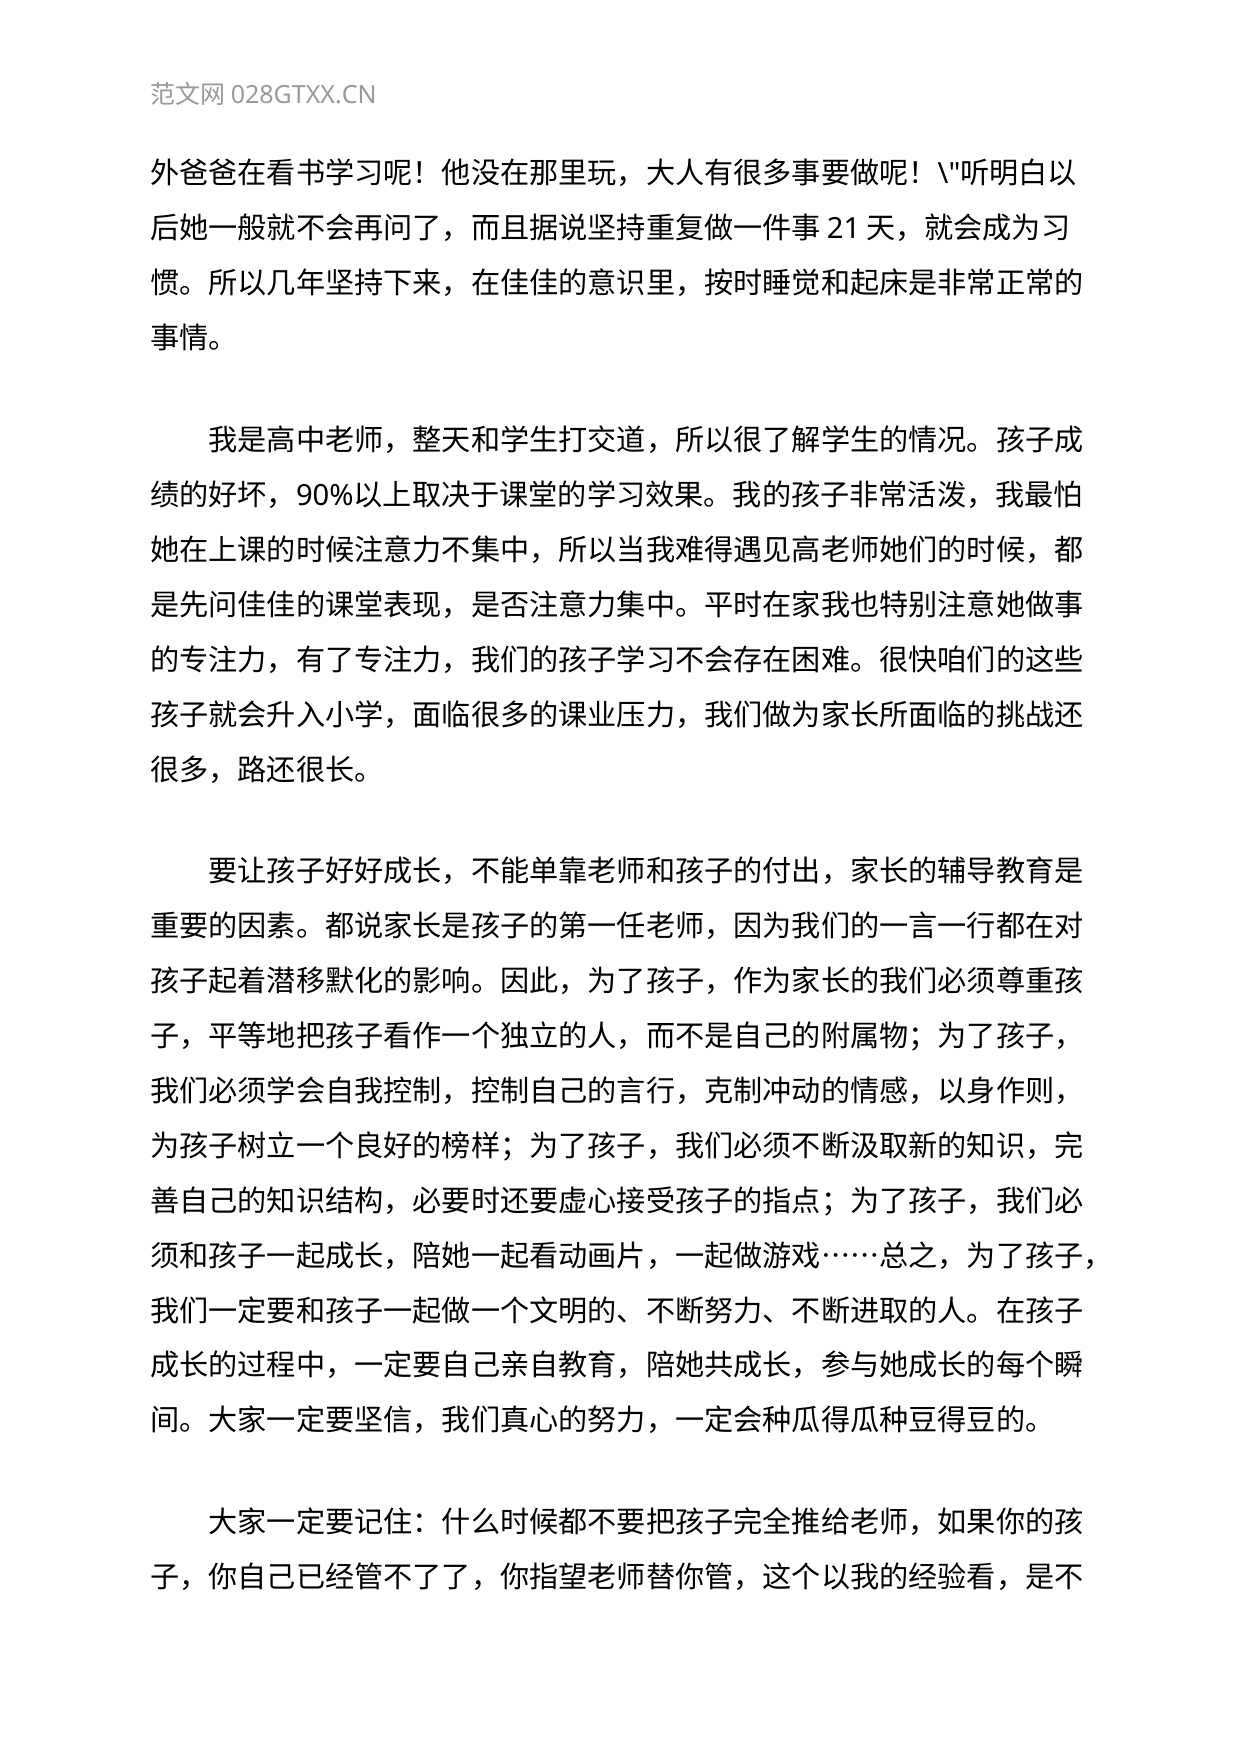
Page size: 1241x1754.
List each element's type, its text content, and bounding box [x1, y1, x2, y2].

text 我是高中老师，整天和学生打交道，所以很了解学生的情况。孩子成绩的好坏，90%以上取决于课堂的学习效果。我的孩子非常活泼，我最怕她在上课的时候注意力不集中，所以当我难得遇见高老师她们的时候，都是先问佳佳的课堂表现，是否注意力集中。平时在家我也特别注意她做事的专注力，有了专注力，我们的孩子学习不会存在困难。很快咱们的这些孩子就会升入小学，面临很多的课业压力，我们做为家长所面临的挑战还很多，路还很长。 [150, 417, 1090, 788]
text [150, 150, 1090, 357]
text 要让孩子好好成长，不能单靠老师和孩子的付出，家长的辅导教育是重要的因素。都说家长是孩子的第一任老师，因为我们的一言一行都在对孩子起着潜移默化的影响。因此，为了孩子，作为家长的我们必须尊重孩子，平等地把孩子看作一个独立的人，而不是自己的附属物；为了孩子，我们必须学会自我控制，控制自己的言行，克制冲动的情感，以身作则，为孩子树立一个良好的榜样；为了孩子，我们必须不断汲取新的知识，完善自己的知识结构，必要时还要虚心接受孩子的指点；为了孩子，我们必须和孩子一起成长，陪她一起看动画片，一起做游戏……总之，为了孩子，我们一定要和孩子一起做一个文明的、不断努力、不断进取的人。在孩子成长的过程中，一定要自己亲自教育，陪她共成长，参与她成长的每个瞬间。大家一定要坚信，我们真心的努力，一定会种瓜得瓜种豆得豆的。 [150, 848, 1090, 1439]
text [150, 1499, 1090, 1596]
